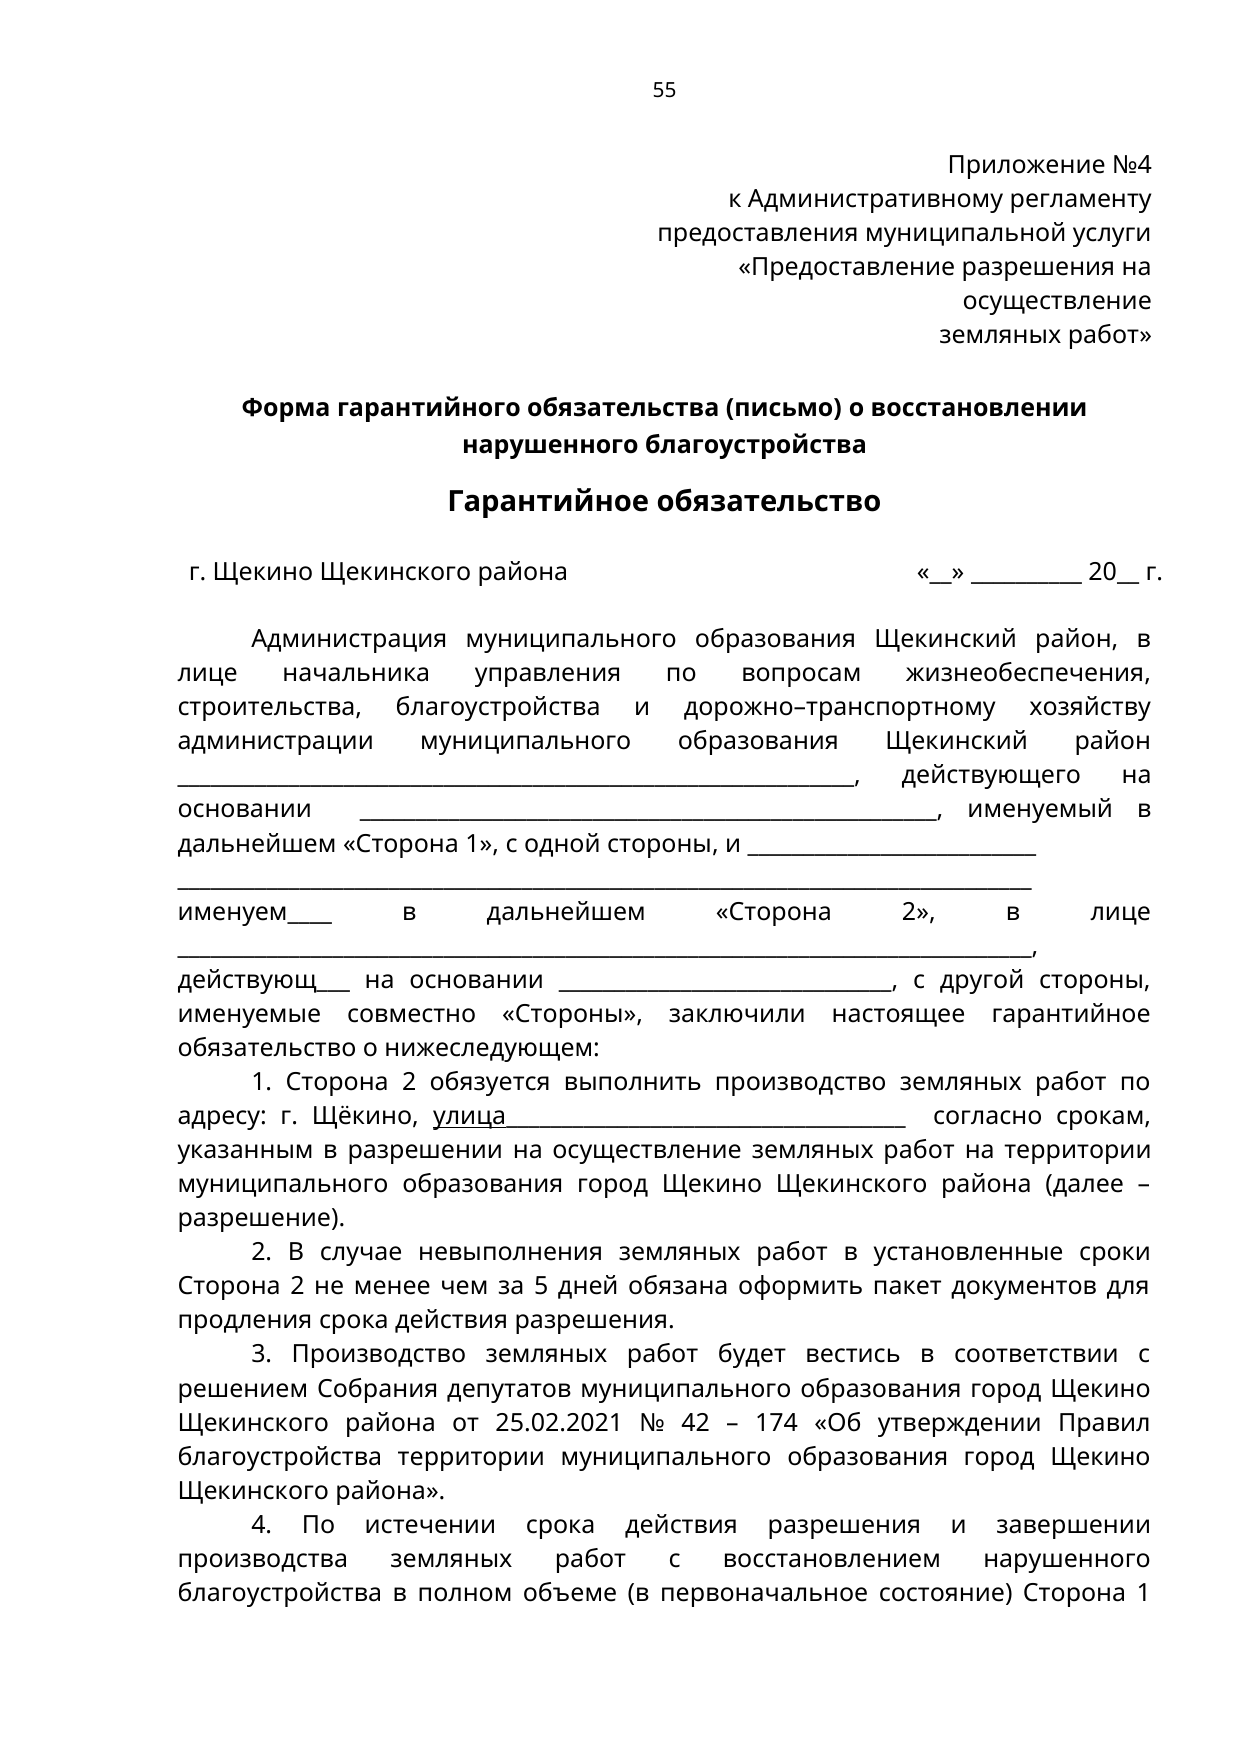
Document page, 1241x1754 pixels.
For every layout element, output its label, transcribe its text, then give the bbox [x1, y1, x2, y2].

text 3. Производство земляных работ будет вестись в соответствии с решением Собрания депутатов муниципального образования город Щекино Щекинского района от 25.02.2021 № 42 – 174 «Об утверждении Правил благоустройства территории муниципального образования город Щекино Щекинского района». [177, 1336, 1152, 1506]
table_header г. Щекино Щекинского района [177, 554, 676, 621]
text Гарантийное обязательство [177, 480, 1152, 520]
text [177, 1506, 1152, 1609]
text _____________________________________________________________________________ [177, 859, 1152, 893]
table_header «__» __________ 20__ г. [676, 554, 1174, 621]
text 2. В случае невыполнения земляных работ в установленные сроки Сторона 2 не менее чем за 5 дней обязана оформить пакет документов для продления срока действия разрешения. [177, 1234, 1152, 1336]
table_header Приложение №4 к Административному регламенту предоставления муниципальной услуги «Предоставление разрешения на осуществление земляных работ» [591, 118, 1163, 390]
text Форма гарантийного обязательства (письмо) о восстановлении нарушенного благоустройства [177, 390, 1152, 461]
text именуем____ в дальнейшем «Сторона 2», в лице _____________________________________________________________________________, [177, 893, 1152, 961]
text Администрация муниципального образования Щекинский район, в лице начальника управления по вопросам жизнеобеспечения, строительства, благоустройства и дорожно–транспортному хозяйству администрации муниципального образования Щекинский район _____________________________________________________________, действующего на основании ____________________________________________________, именуемый в дальнейшем «Сторона 1», с одной стороны, и __________________________ [177, 621, 1152, 859]
text 1. Сторона 2 обязуется выполнить производство земляных работ по адресу: г. Щёкино, улица____________________________________ согласно срокам, указанным в разрешении на осуществление земляных работ на территории муниципального образования город Щекино Щекинского района (далее – разрешение). [177, 1064, 1152, 1234]
text действующ___ на основании ______________________________, с другой стороны, именуемые совместно «Стороны», заключили настоящее гарантийное обязательство о нижеследующем: [177, 961, 1152, 1064]
